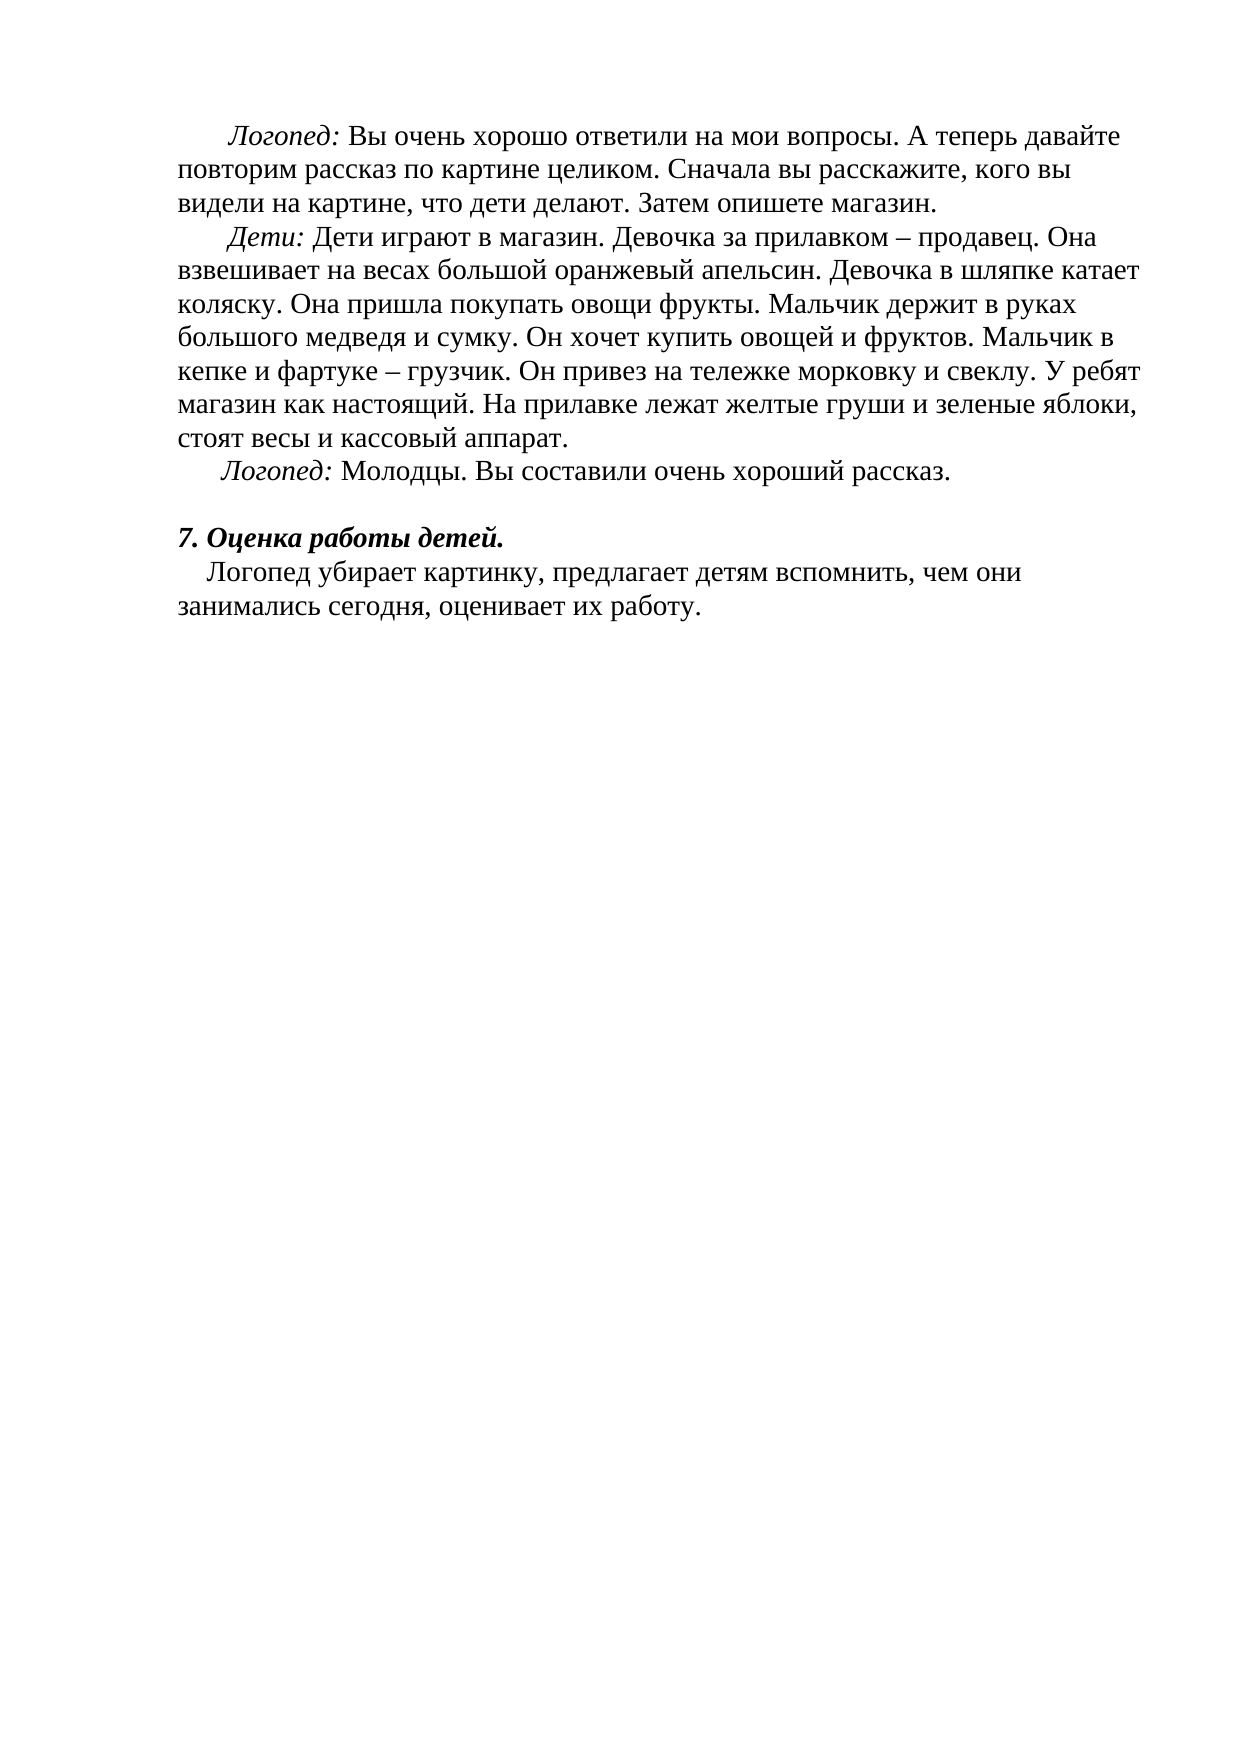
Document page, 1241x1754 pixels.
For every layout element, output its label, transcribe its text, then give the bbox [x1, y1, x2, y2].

text Логопед: Молодцы. Вы составили очень хороший рассказ. [177, 453, 1152, 487]
text Логопед убирает картинку, предлагает детям вспомнить, чем они занимались сегодня, оценивает их работу. [177, 554, 1152, 621]
text Логопед: Вы очень хорошо ответили на мои вопросы. А теперь давайте повторим рассказ по картине целиком. Сначала вы расскажите, кого вы видели на картине, что дети делают. Затем опишете магазин. [177, 118, 1152, 219]
text Дети: Дети играют в магазин. Девочка за прилавком – продавец. Она взвешивает на весах большой оранжевый апельсин. Девочка в шляпке катает коляску. Она пришла покупать овощи фрукты. Мальчик держит в руках большого медведя и сумку. Он хочет купить овощей и фруктов. Мальчик в кепке и фартуке – грузчик. Он привез на тележке морковку и свеклу. У ребят магазин как настоящий. На прилавке лежат желтые груши и зеленые яблоки, стоят весы и кассовый аппарат. [177, 219, 1152, 453]
text 7. Оценка работы детей. [177, 521, 1152, 554]
